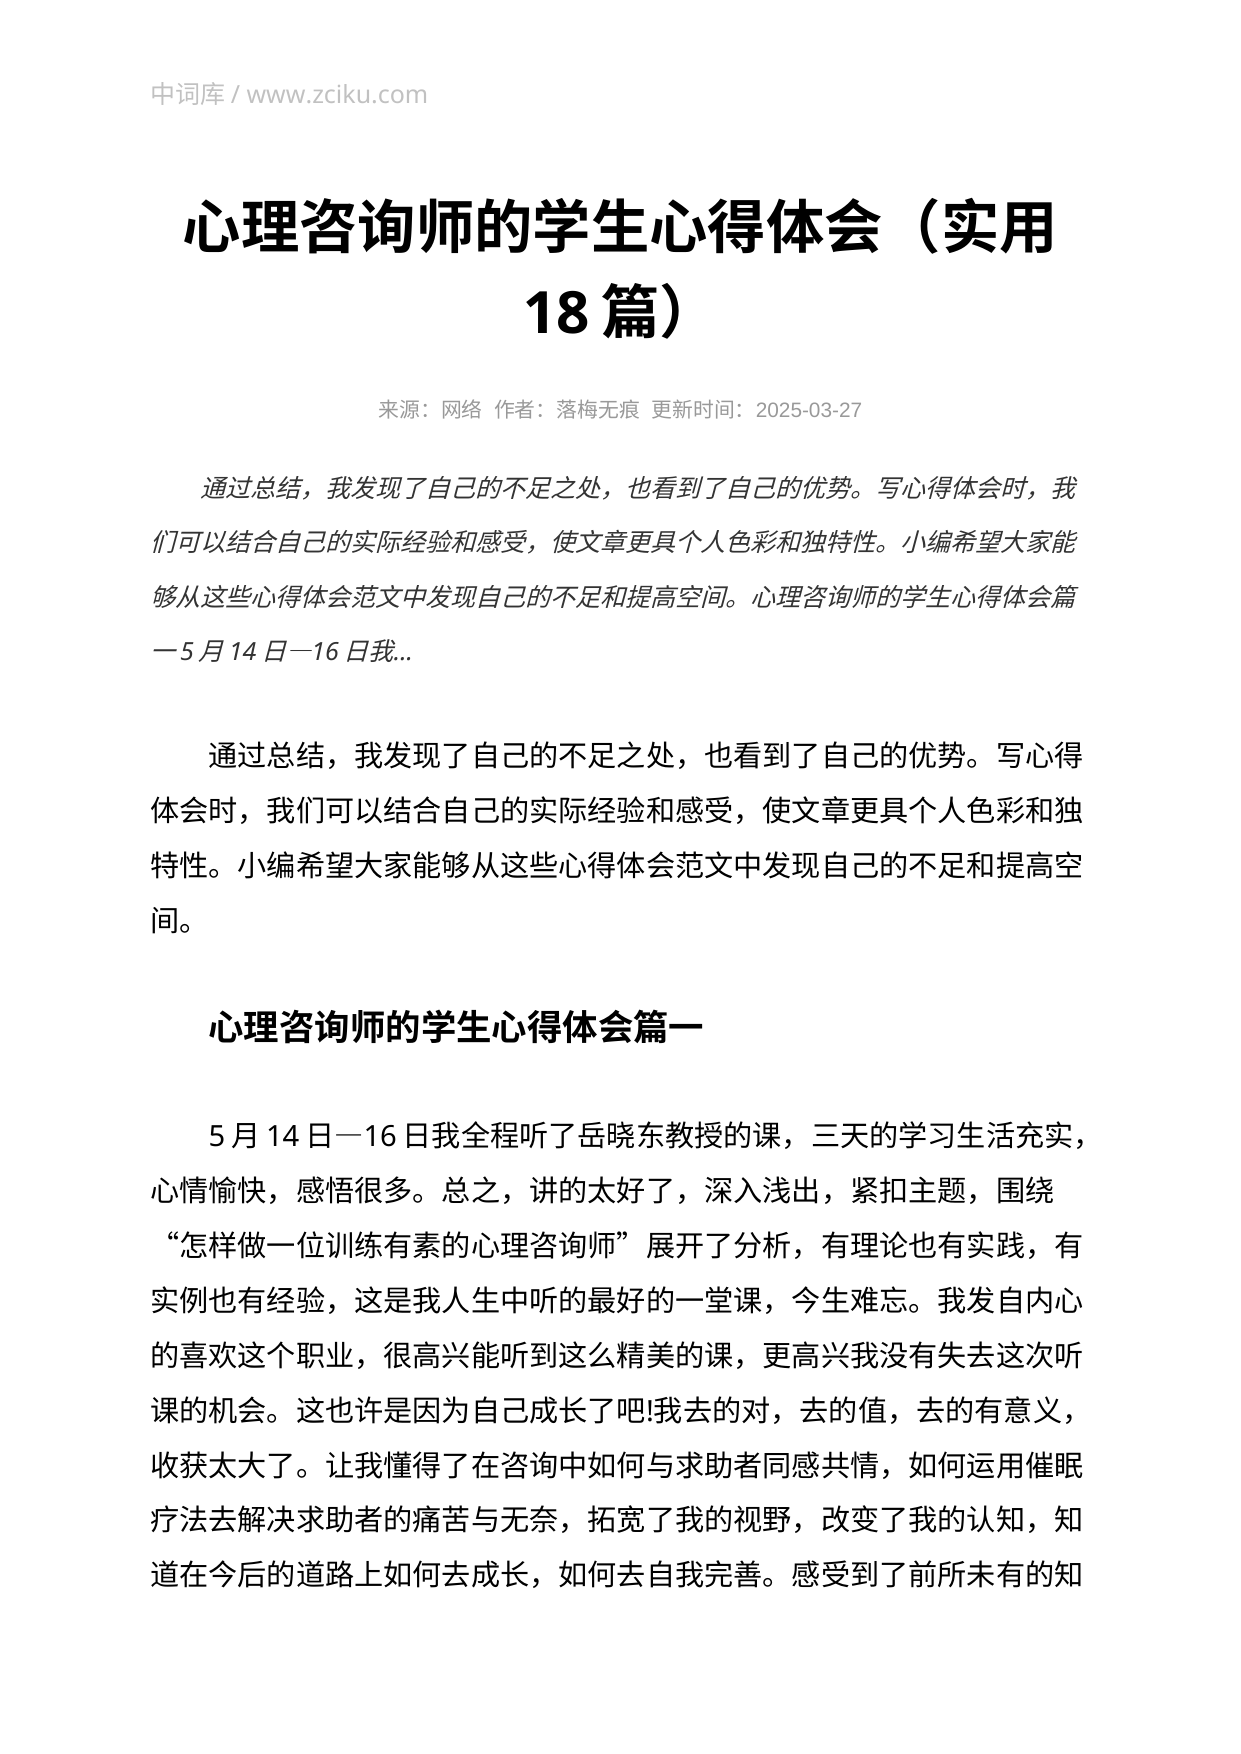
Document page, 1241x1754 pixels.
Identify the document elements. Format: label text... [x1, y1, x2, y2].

text 心理咨询师的学生心得体会篇一 [150, 999, 1090, 1050]
text 通过总结，我发现了自己的不足之处，也看到了自己的优势。写心得体会时，我们可以结合自己的实际经验和感受，使文章更具个人色彩和独特性。小编希望大家能够从这些心得体会范文中发现自己的不足和提高空间。 [150, 733, 1090, 939]
text 来源：网络 作者：落梅无痕 更新时间：2025-03-27 [150, 397, 1090, 421]
text 通过总结，我发现了自己的不足之处，也看到了自己的优势。写心得体会时，我们可以结合自己的实际经验和感受，使文章更具个人色彩和独特性。小编希望大家能够从这些心得体会范文中发现自己的不足和提高空间。心理咨询师的学生心得体会篇一5月14日—16日我... [150, 468, 1090, 668]
subtitle 心理咨询师的学生心得体会（实用18篇） [150, 181, 1090, 351]
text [150, 1112, 1090, 1594]
